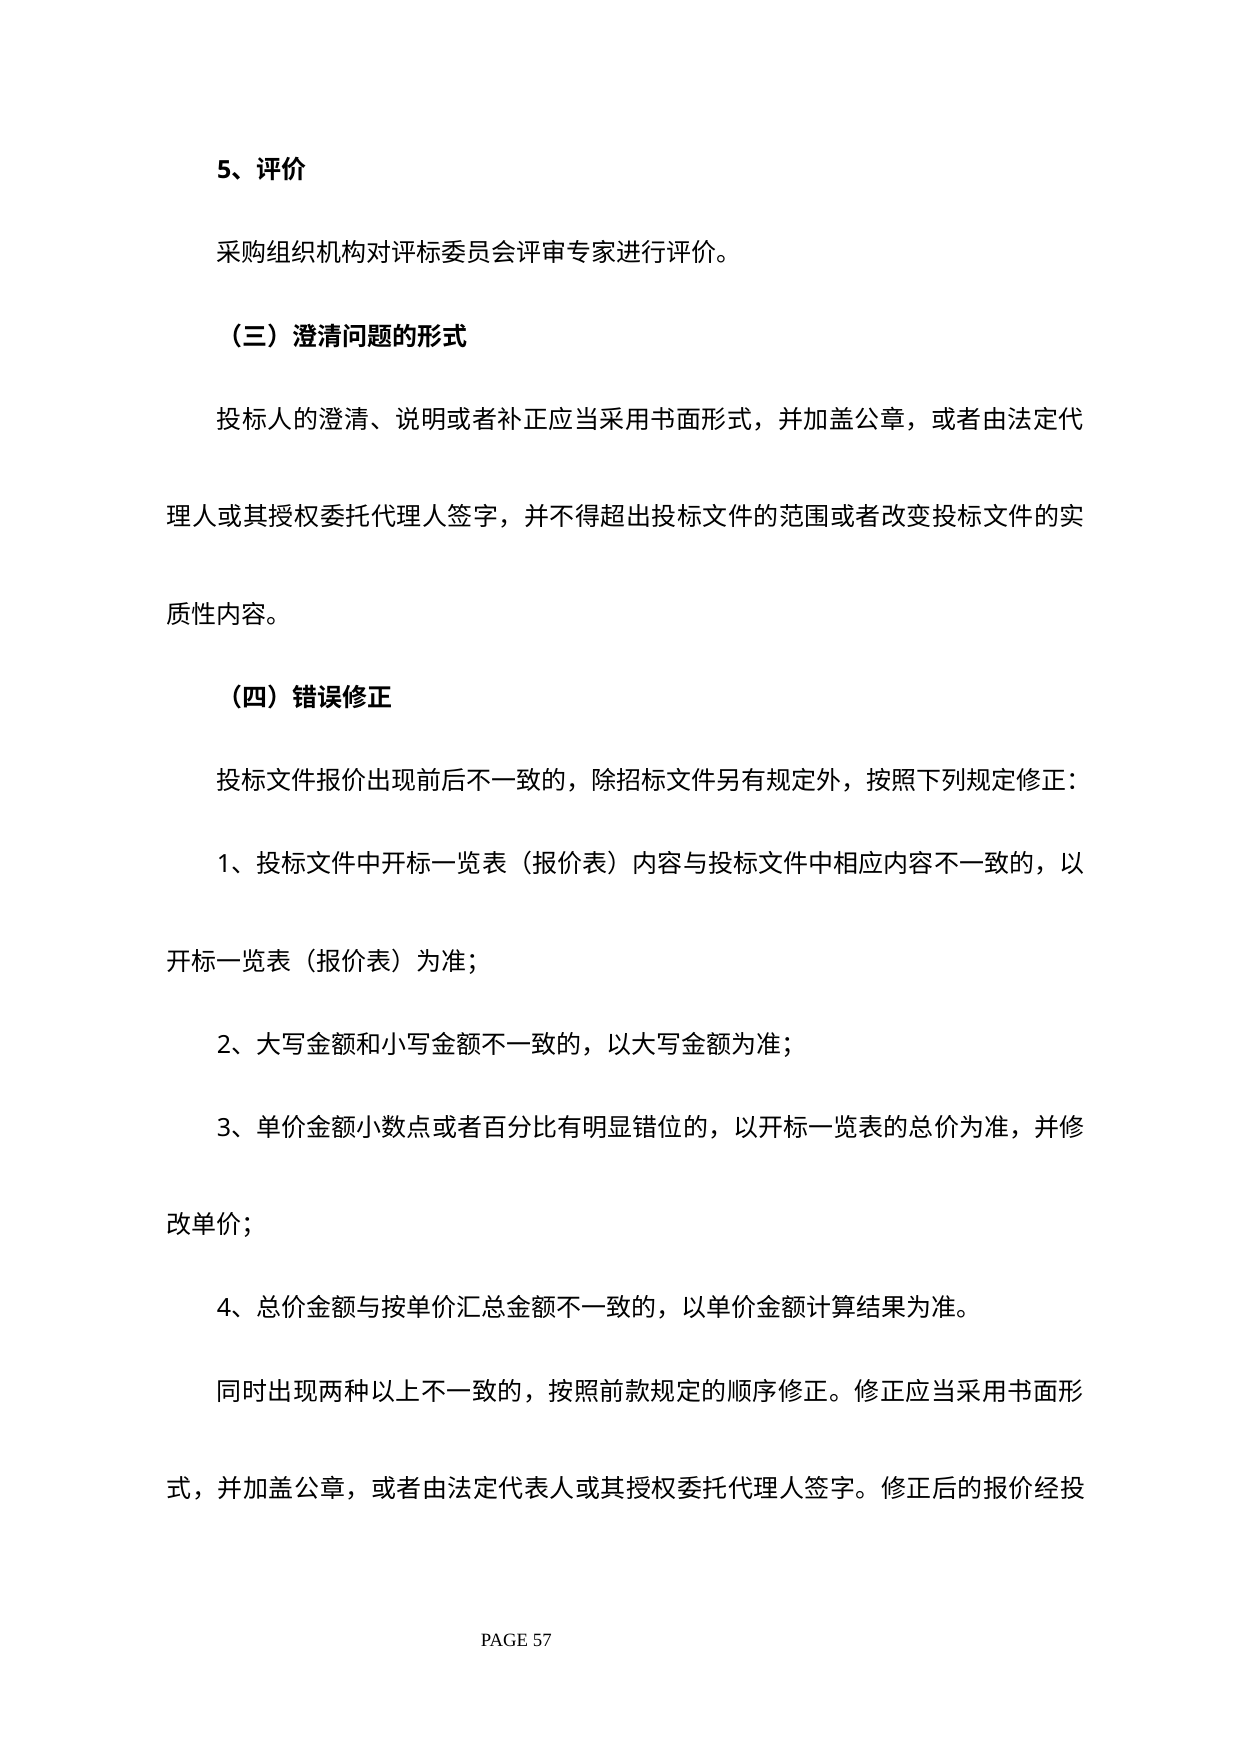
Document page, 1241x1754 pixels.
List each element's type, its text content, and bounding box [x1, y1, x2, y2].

text 2、大写金额和小写金额不一致的，以大写金额为准； [167, 1010, 1085, 1075]
text （四）错误修正 [167, 663, 1085, 728]
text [167, 1357, 1085, 1519]
text （三）澄清问题的形式 [167, 302, 1085, 367]
text 1、投标文件中开标一览表（报价表）内容与投标文件中相应内容不一致的，以开标一览表（报价表）为准； [167, 829, 1085, 992]
text 3、单价金额小数点或者百分比有明显错位的，以开标一览表的总价为准，并修改单价； [167, 1093, 1085, 1255]
text 采购组织机构对评标委员会评审专家进行评价。 [167, 218, 1085, 283]
text 4、总价金额与按单价汇总金额不一致的，以单价金额计算结果为准。 [167, 1273, 1085, 1338]
text 5、评价 [167, 135, 1085, 200]
text 投标文件报价出现前后不一致的，除招标文件另有规定外，按照下列规定修正： [167, 746, 1085, 811]
text 投标人的澄清、说明或者补正应当采用书面形式，并加盖公章，或者由法定代理人或其授权委托代理人签字，并不得超出投标文件的范围或者改变投标文件的实质性内容。 [167, 385, 1085, 645]
